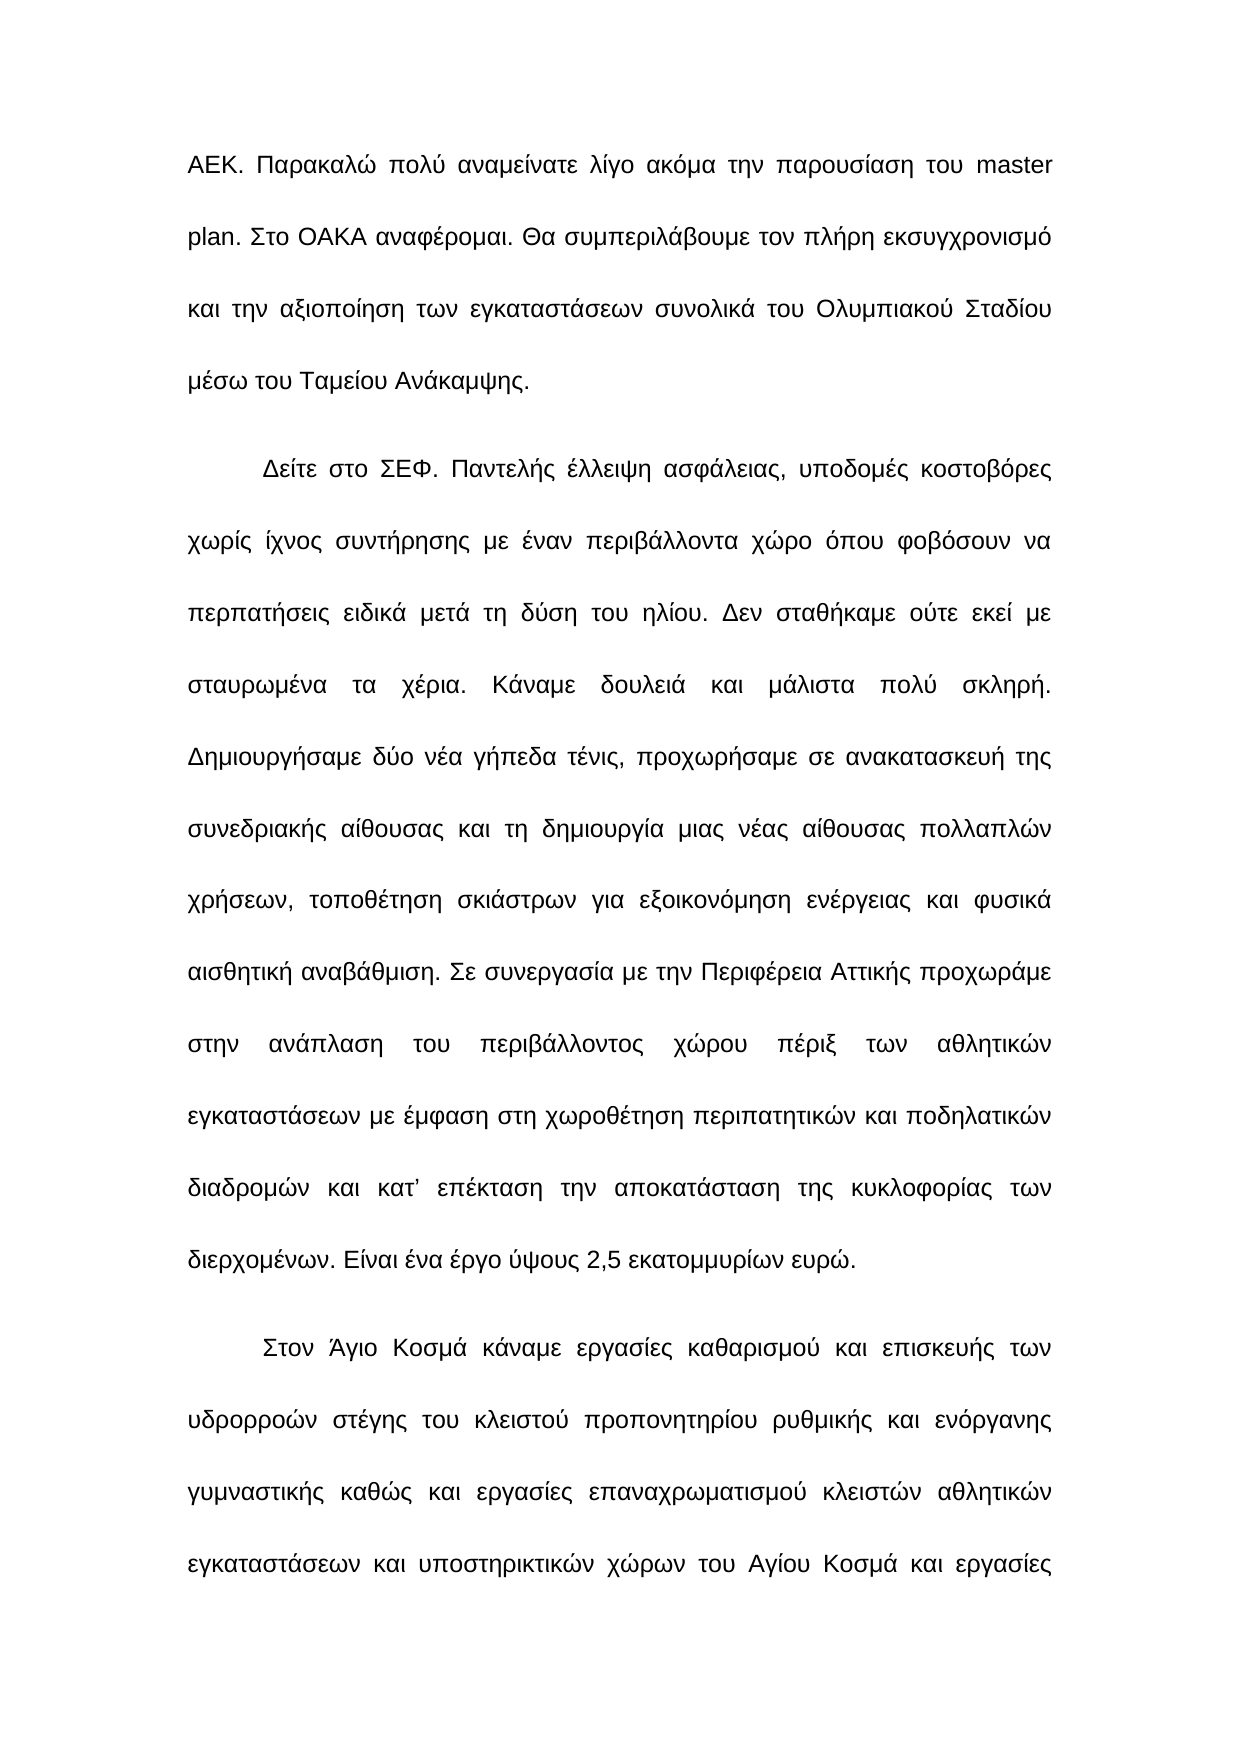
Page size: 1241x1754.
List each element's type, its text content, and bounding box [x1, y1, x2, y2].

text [187, 150, 1053, 394]
text Δείτε στο ΣΕΦ. Παντελής έλλειψη ασφάλειας, υποδομές κοστοβόρες χωρίς ίχνος συντήρησης με έναν περιβάλλοντα χώρο όπου φοβόσουν να περπατήσεις ειδικά μετά τη δύση του ηλίου. Δεν σταθήκαμε ούτε εκεί με σταυρωμένα τα χέρια. Κάναμε δουλειά και μάλιστα πολύ σκληρή. Δημιουργήσαμε δύο νέα γήπεδα τένις, προχωρήσαμε σε ανακατασκευή της συνεδριακής αίθουσας και τη δημιουργία μιας νέας αίθουσας πολλαπλών χρήσεων, τοποθέτηση σκιάστρων για εξοικονόμηση ενέργειας και φυσικά αισθητική αναβάθμιση. Σε συνεργασία με την Περιφέρεια Αττικής προχωράμε στην ανάπλαση του περιβάλλοντος χώρου πέριξ των αθλητικών εγκαταστάσεων με έμφαση στη χωροθέτηση περιπατητικών και ποδηλατικών διαδρομών και κατ’ επέκταση την αποκατάσταση της κυκλοφορίας των διερχομένων. Είναι ένα έργο ύψους 2,5 εκατομμυρίων ευρώ. [187, 454, 1053, 1273]
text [187, 1333, 1053, 1578]
